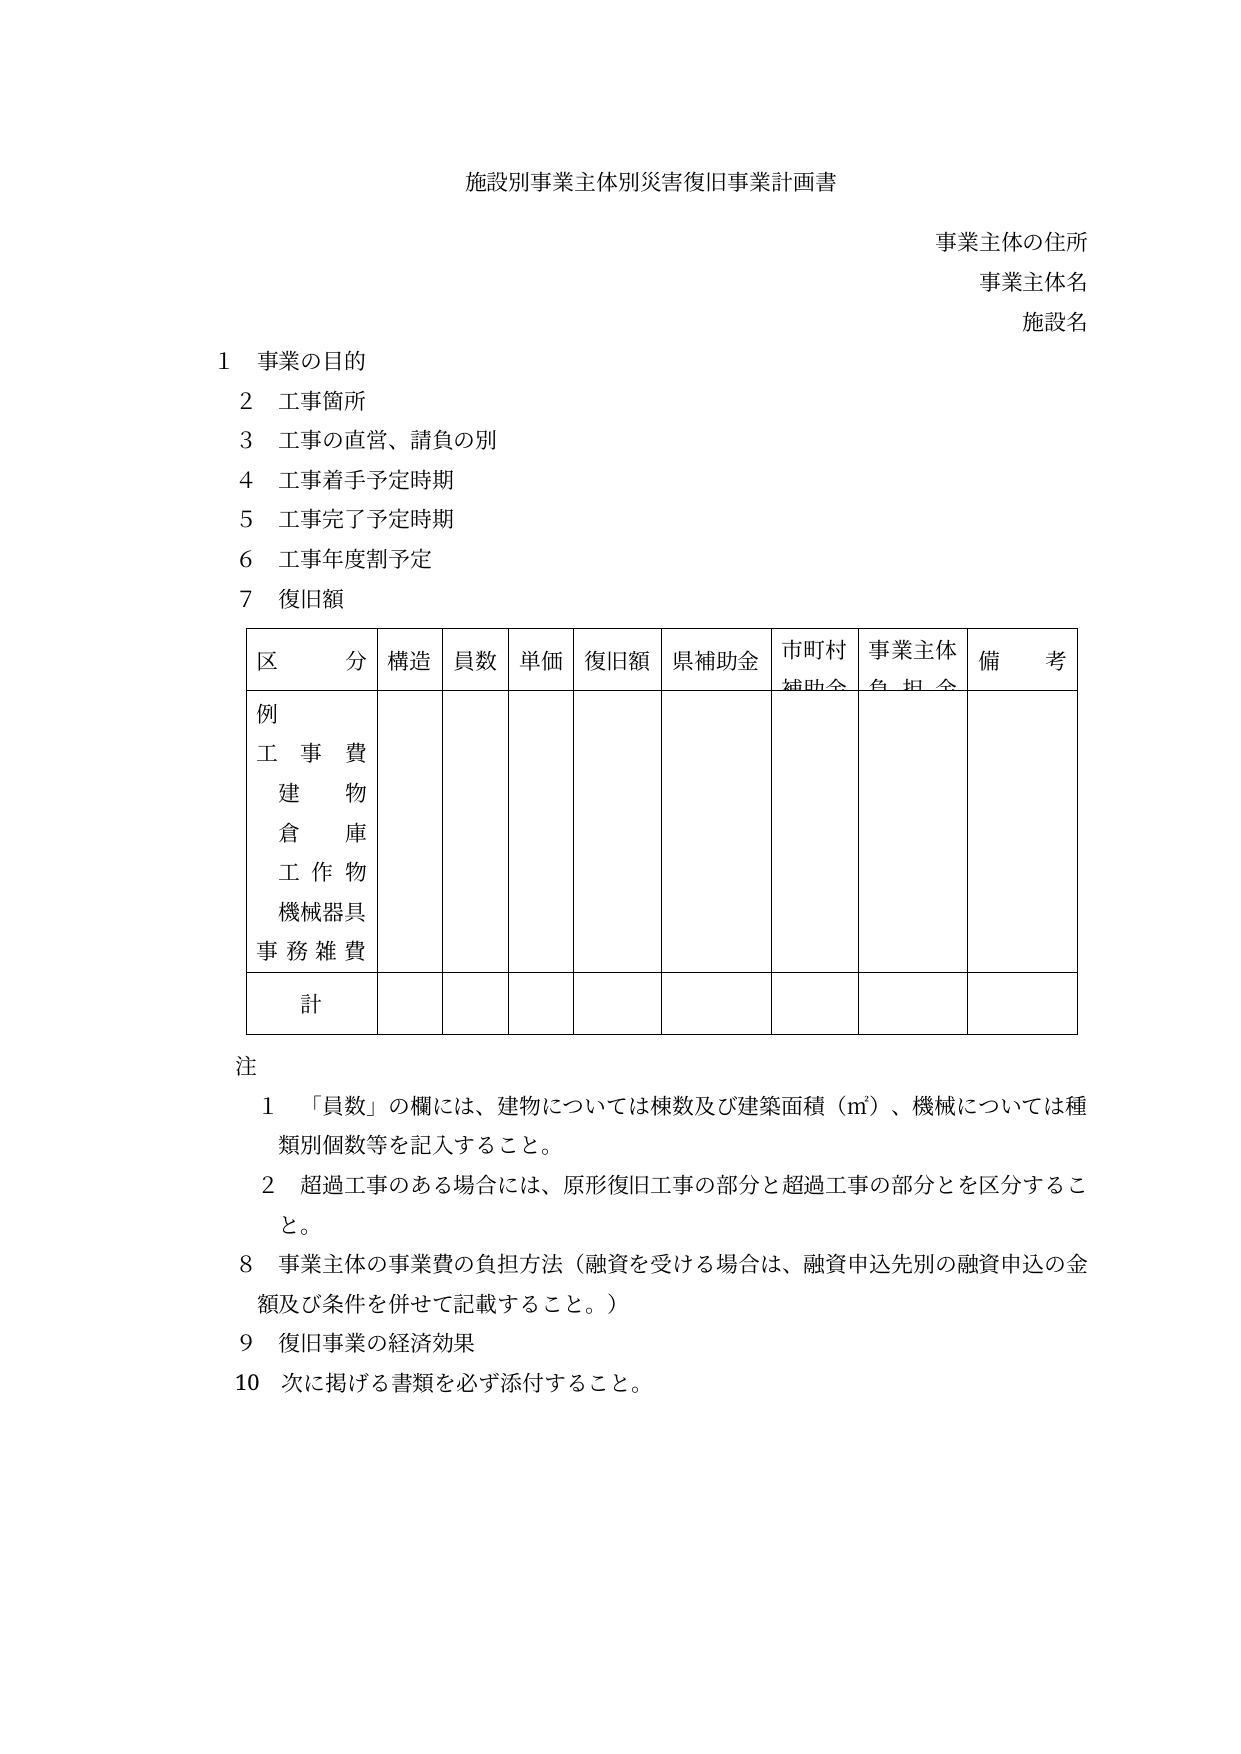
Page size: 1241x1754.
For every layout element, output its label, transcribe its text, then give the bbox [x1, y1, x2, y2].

text ２ 超過工事のある場合には、原形復旧工事の部分と超過工事の部分とを区分すること。 [213, 1164, 1088, 1243]
table_cell [968, 973, 1077, 1034]
text 10 次に掲げる書類を必ず添付すること。 [213, 1362, 1088, 1402]
text 施設別事業主体別災害復旧事業計画書 [213, 161, 1088, 201]
table_cell [574, 691, 661, 972]
table_header 市町村補助金 [772, 629, 858, 690]
table_cell [662, 973, 771, 1034]
text 注 [213, 1046, 1088, 1085]
table_cell [859, 973, 967, 1034]
table_cell [772, 973, 858, 1034]
text ８ 事業主体の事業費の負担方法（融資を受ける場合は、融資申込先別の融資申込の金額及び条件を併せて記載すること。） [213, 1243, 1088, 1323]
text １ 事業の目的 [213, 340, 1088, 380]
table_cell [443, 691, 508, 972]
text ２ 工事箇所 [213, 380, 1088, 419]
table_cell [968, 691, 1077, 972]
table_cell [509, 691, 573, 972]
table_header 員数 [443, 629, 508, 690]
table_header 備考 [968, 629, 1077, 690]
table_header 県補助金 [662, 629, 771, 690]
table_cell 計 [247, 973, 377, 1034]
table_header 単価 [509, 629, 573, 690]
text ９ 復旧事業の経済効果 [213, 1323, 1088, 1362]
table_cell [859, 691, 967, 972]
text ５ 工事完了予定時期 [213, 499, 1088, 538]
table_cell [378, 973, 442, 1034]
table_cell 例 工事費 建物 倉庫 工作物 機械器具 事務雑費 [247, 691, 377, 972]
table_cell [443, 973, 508, 1034]
table_header 区分 [247, 629, 377, 690]
text 事業主体名 [213, 261, 1088, 301]
table_cell [662, 691, 771, 972]
table_cell [509, 973, 573, 1034]
text ４ 工事着手予定時期 [213, 459, 1088, 499]
text １ 「員数」の欄には、建物については棟数及び建築面積（㎡）、機械については種類別個数等を記入すること。 [213, 1085, 1088, 1164]
text 事業主体の住所 [213, 222, 1088, 261]
table_header 構造 [378, 629, 442, 690]
table_header 復旧額 [574, 629, 661, 690]
text ６ 工事年度割予定 [213, 538, 1088, 578]
text ３ 工事の直営、請負の別 [213, 419, 1088, 459]
text ７ 復旧額 [213, 578, 1088, 617]
table_cell [772, 691, 858, 972]
text 施設名 [213, 301, 1088, 340]
table_cell [378, 691, 442, 972]
table_cell [574, 973, 661, 1034]
table_header 事業主体負担金 [859, 629, 967, 690]
